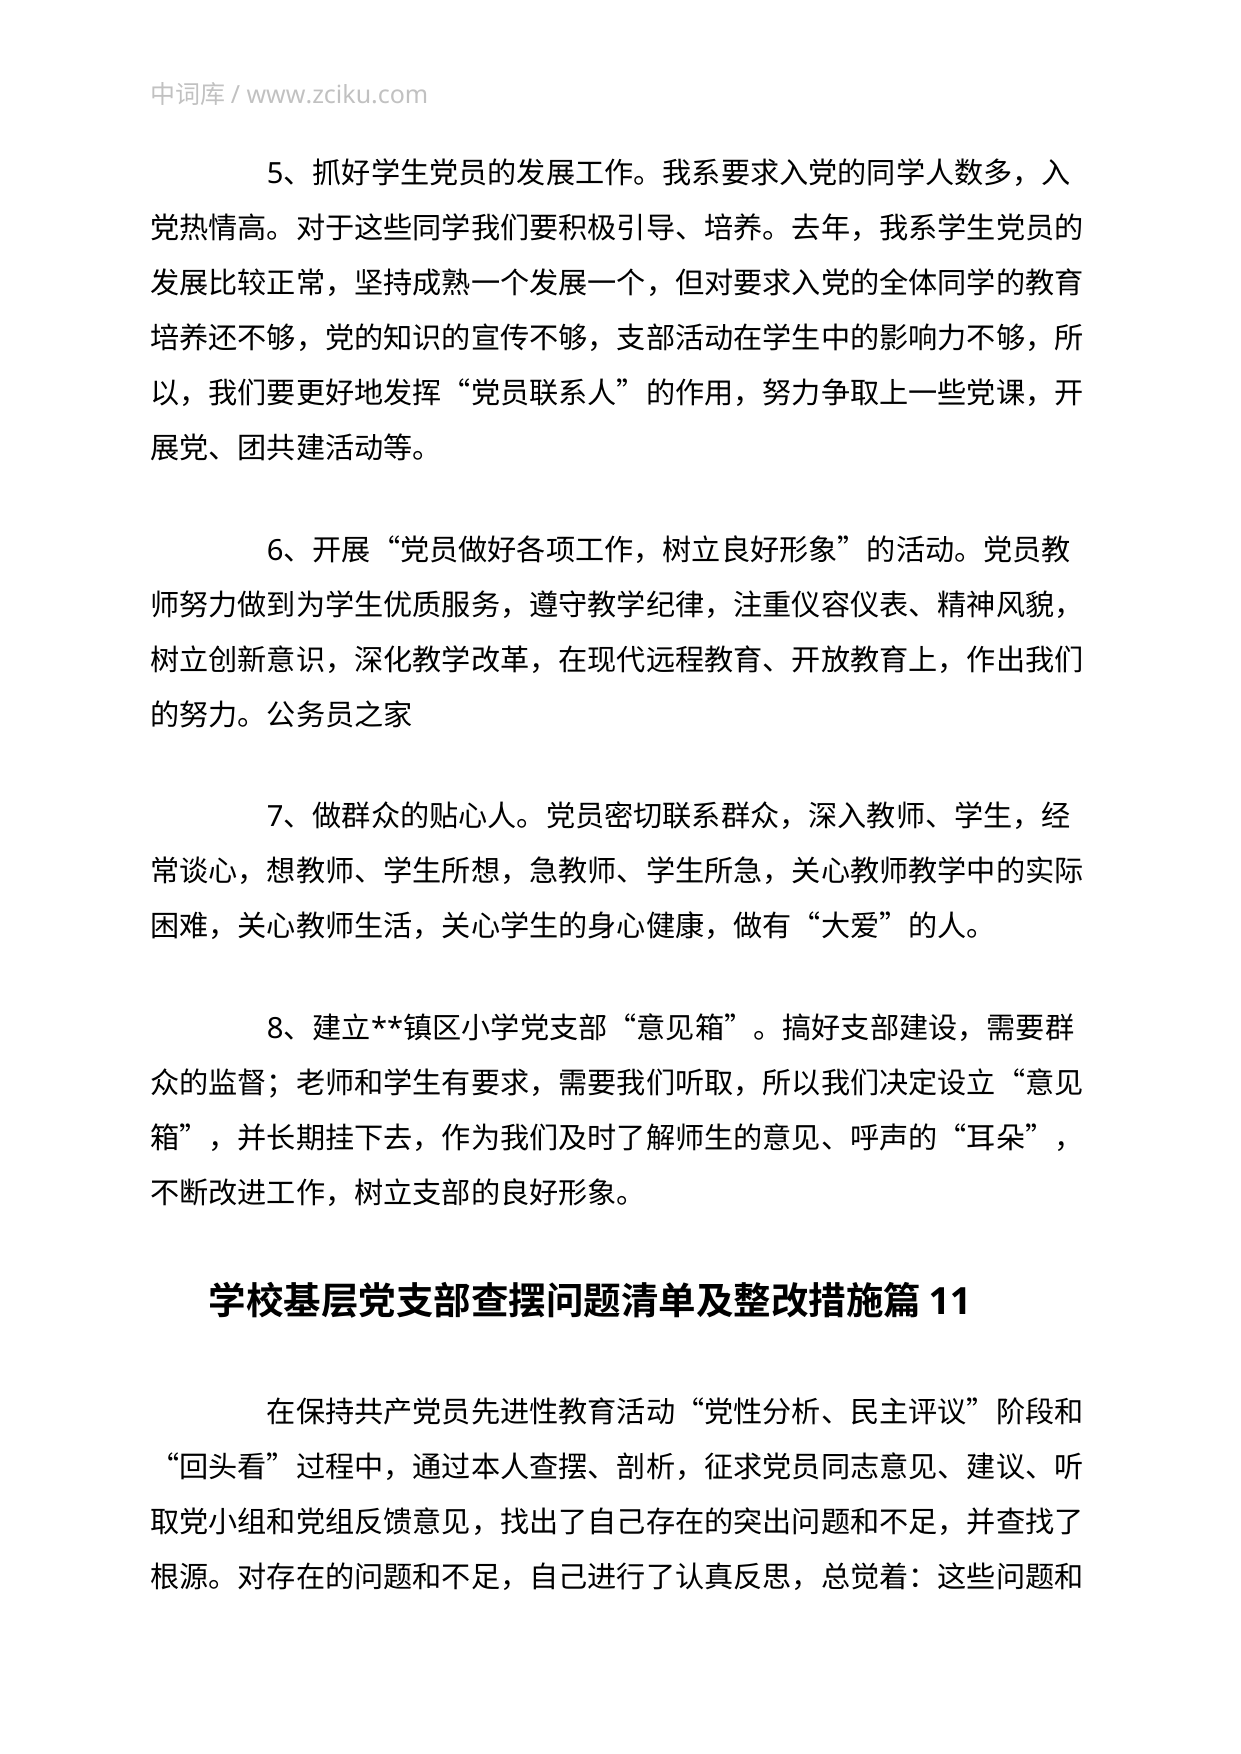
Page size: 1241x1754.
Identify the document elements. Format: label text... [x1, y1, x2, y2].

text 学校基层党支部查摆问题清单及整改措施篇11 [150, 1271, 1090, 1326]
text 7、做群众的贴心人。党员密切联系群众，深入教师、学生，经常谈心，想教师、学生所想，急教师、学生所急，关心教师教学中的实际困难，关心教师生活，关心学生的身心健康，做有“大爱”的人。 [150, 793, 1090, 945]
text 6、开展“党员做好各项工作，树立良好形象”的活动。党员教师努力做到为学生优质服务，遵守教学纪律，注重仪容仪表、精神风貌，树立创新意识，深化教学改革，在现代远程教育、开放教育上，作出我们的努力。公务员之家 [150, 526, 1090, 733]
text 5、抓好学生党员的发展工作。我系要求入党的同学人数多，入党热情高。对于这些同学我们要积极引导、培养。去年，我系学生党员的发展比较正常，坚持成熟一个发展一个，但对要求入党的全体同学的教育培养还不够，党的知识的宣传不够，支部活动在学生中的影响力不够，所以，我们要更好地发挥“党员联系人”的作用，努力争取上一些党课，开展党、团共建活动等。 [150, 150, 1090, 467]
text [150, 1389, 1090, 1596]
text 8、建立**镇区小学党支部“意见箱”。搞好支部建设，需要群众的监督；老师和学生有要求，需要我们听取，所以我们决定设立“意见箱”，并长期挂下去，作为我们及时了解师生的意见、呼声的“耳朵”，不断改进工作，树立支部的良好形象。 [150, 1004, 1090, 1212]
